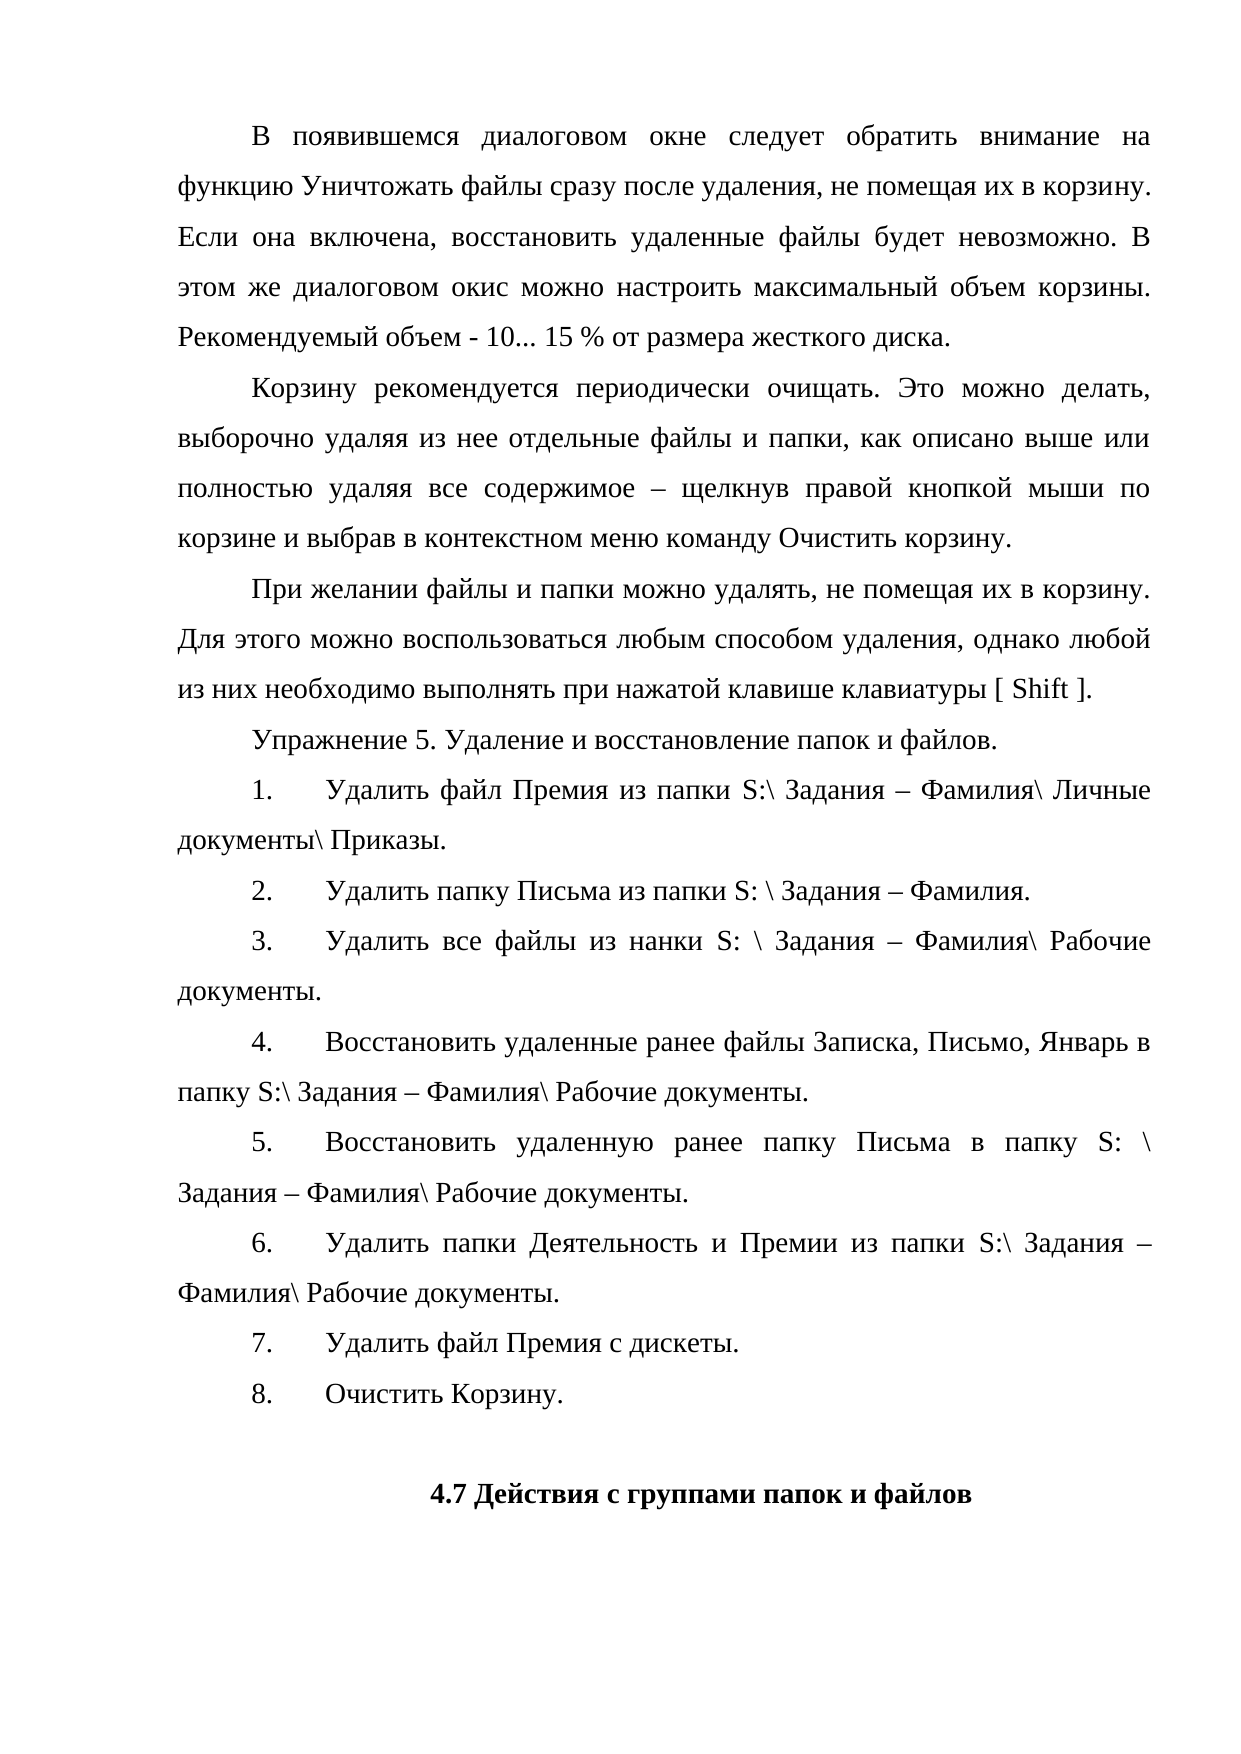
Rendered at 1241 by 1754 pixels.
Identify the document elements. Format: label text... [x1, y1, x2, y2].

list Удалить файл Премия из папки S:\ Задания – Фамилия\ Личные документы\ Приказы. [177, 772, 1152, 856]
list Очистить Корзину. [177, 1376, 1152, 1409]
list Удалить папку Письма из папки S: \ Задания – Фамилия. [177, 873, 1152, 906]
list Удалить папки Деятельность и Премии из папки S:\ Задания – Фамилия\ Рабочие документы. [177, 1225, 1152, 1309]
text Корзину рекомендуется периодически очищать. Это можно делать, выборочно удаляя из нее отдельные файлы и папки, как описано выше или полностью удаляя все содержимое – щелкнув правой кнопкой мыши по корзине и выбрав в контекстном меню команду Очистить корзину. [177, 370, 1152, 554]
list Удалить все файлы из нанки S: \ Задания – Фамилия\ Рабочие документы. [177, 923, 1152, 1007]
text Упражнение 5. Удаление и восстановление папок и файлов. [177, 722, 1152, 755]
list Восстановить удаленные ранее файлы Записка, Письмо, Январь в папку S:\ Задания – Фамилия\ Рабочие документы. [177, 1024, 1152, 1108]
text В появившемся диалоговом окне следует обратить внимание на функцию Уничтожать файлы сразу после удаления, не помещая их в корзину. Если она включена, восстановить удаленные файлы будет невозможно. В этом же диалоговом окис можно настроить максимальный объем корзины. Рекомендуемый объем - 10... 15 % от размера жесткого диска. [177, 118, 1152, 353]
text При желании файлы и папки можно удалять, не помещая их в корзину. Для этого можно воспользоваться любым способом удаления, однако любой из них необходимо выполнять при нажатой клавише клавиатуры [ Shift ]. [177, 571, 1152, 705]
subtitle 4.7 Действия с группами папок и файлов [177, 1477, 1152, 1510]
list Восстановить удаленную ранее папку Письма в папку S: \ Задания – Фамилия\ Рабочие документы. [177, 1124, 1152, 1208]
list Удалить файл Премия с дискеты. [177, 1326, 1152, 1359]
